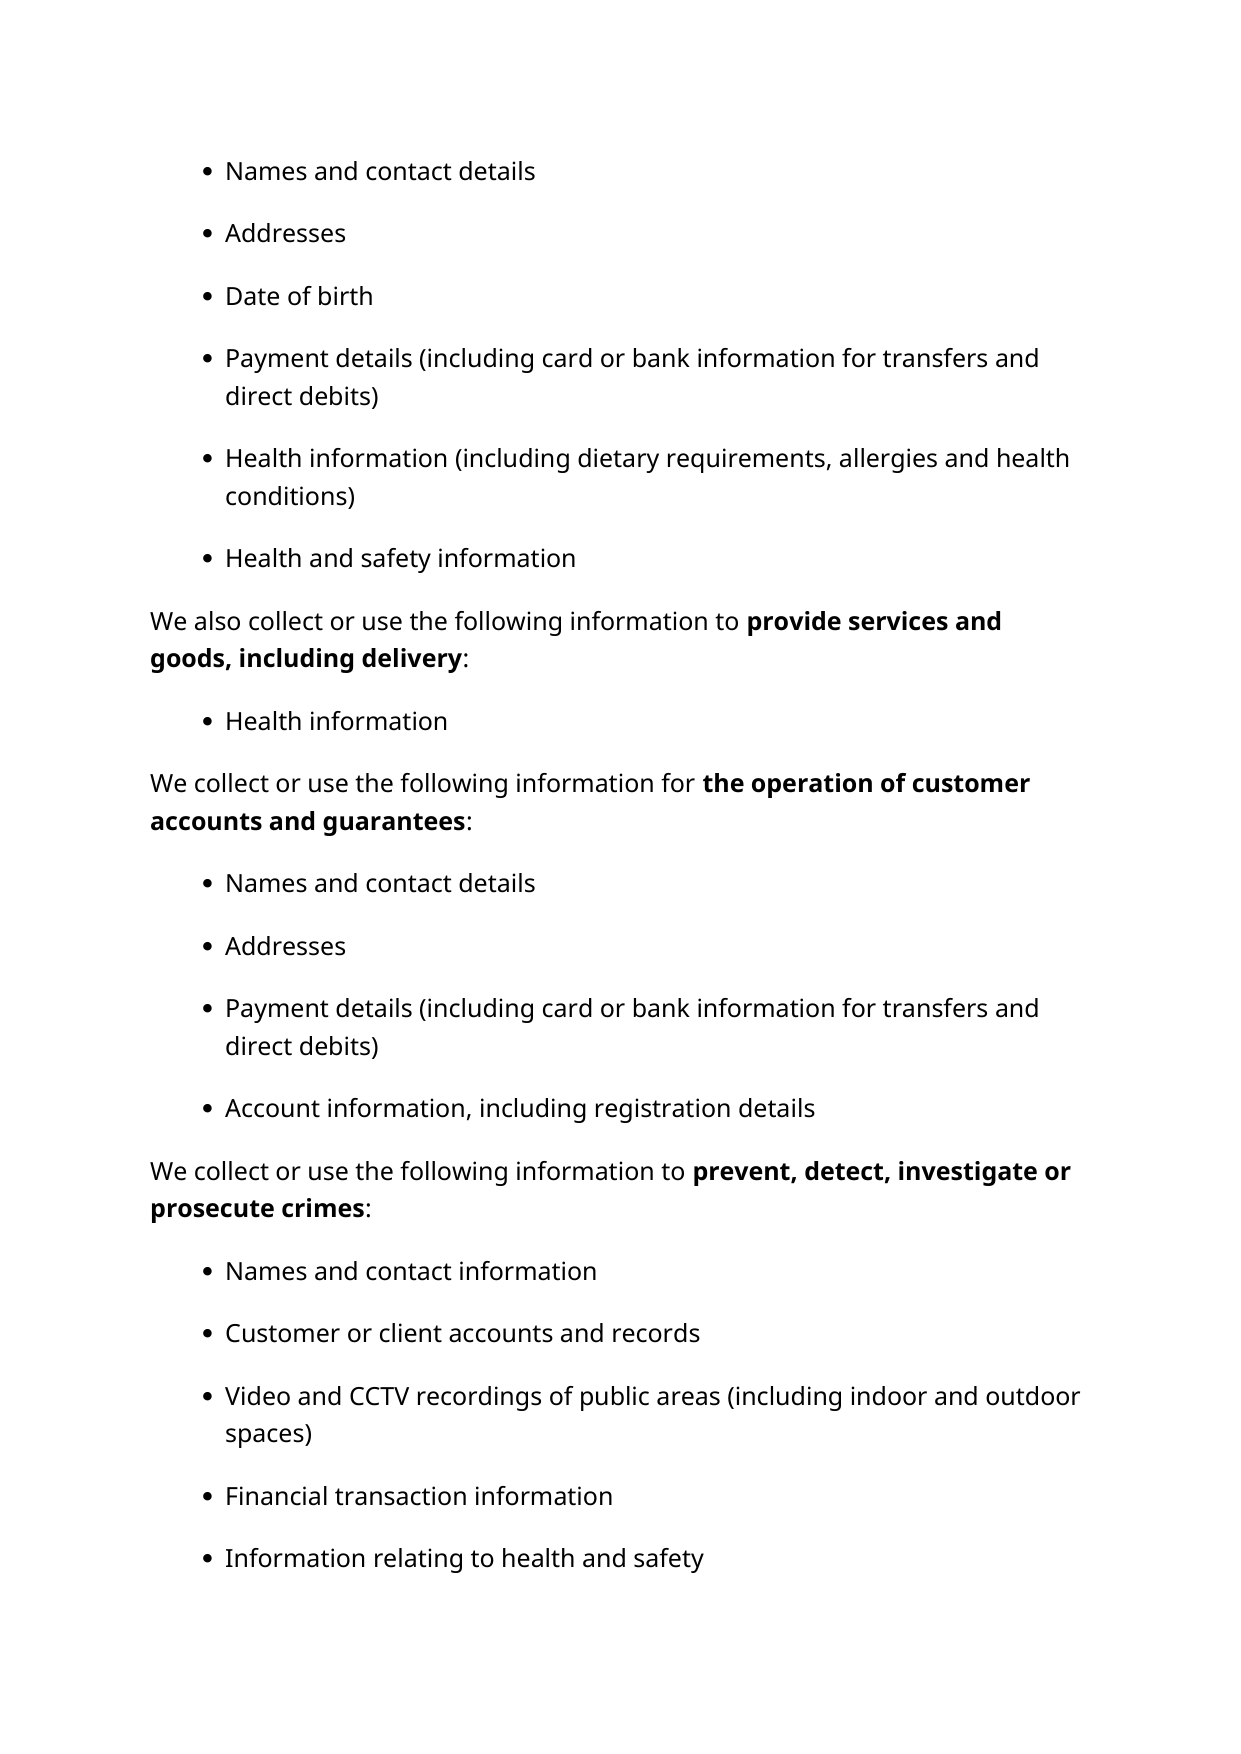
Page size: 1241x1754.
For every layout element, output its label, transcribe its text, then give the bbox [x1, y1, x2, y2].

list Account information, including registration details [203, 1087, 1090, 1125]
list Names and contact information [203, 1250, 1090, 1287]
list Names and contact details [203, 150, 1090, 187]
list Payment details (including card or bank information for transfers and direct debits) [203, 337, 1090, 412]
list Customer or client accounts and records [203, 1312, 1090, 1350]
list Health and safety information [203, 537, 1090, 575]
list Payment details (including card or bank information for transfers and direct debits) [203, 987, 1090, 1062]
list Financial transaction information [203, 1475, 1090, 1512]
list Video and CCTV recordings of public areas (including indoor and outdoor spaces) [203, 1375, 1090, 1450]
list Information relating to health and safety [203, 1537, 1090, 1575]
list Health information [203, 700, 1090, 737]
text We collect or use the following information to prevent, detect, investigate or prosecute crimes: [150, 1150, 1090, 1225]
list Health information (including dietary requirements, allergies and health conditions) [203, 437, 1090, 512]
list Addresses [203, 925, 1090, 962]
text We also collect or use the following information to provide services and goods, including delivery: [150, 600, 1090, 675]
list Names and contact details [203, 862, 1090, 900]
list Addresses [203, 212, 1090, 250]
text We collect or use the following information for the operation of customer accounts and guarantees: [150, 762, 1090, 837]
list Date of birth [203, 275, 1090, 312]
